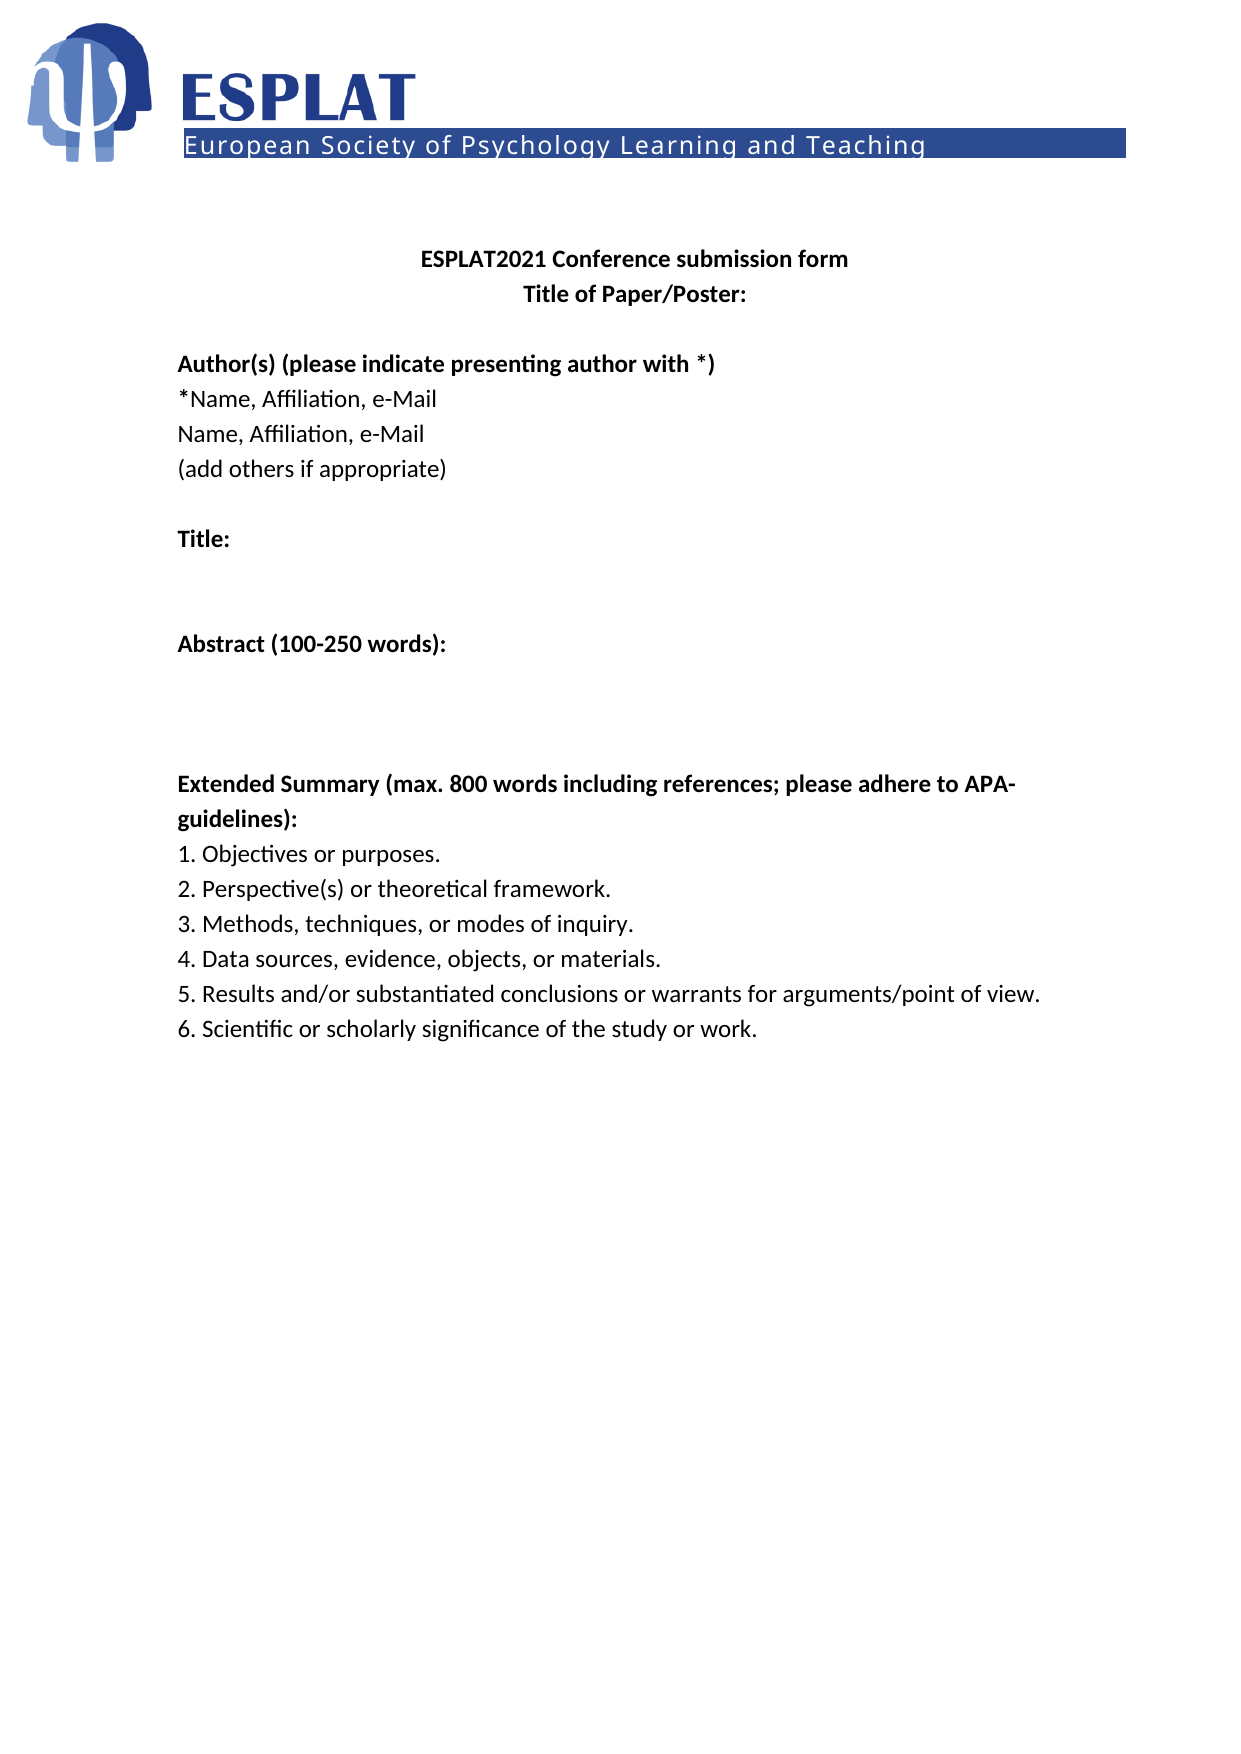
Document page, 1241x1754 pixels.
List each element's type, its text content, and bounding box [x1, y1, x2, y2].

text ESPLAT2021 Conference submission form [177, 243, 1092, 274]
text Author(s) (please indicate presenting author with *) [177, 348, 1092, 379]
text Extended Summary (max. 800 words including references; please adhere to APA-guidelines): [177, 768, 1092, 834]
text 2. Perspective(s) or theoretical framework. [177, 873, 1092, 904]
text Title of Paper/Poster: [177, 278, 1092, 309]
text (add others if appropriate) [177, 453, 1092, 484]
text 3. Methods, techniques, or modes of inquiry. [177, 908, 1092, 939]
text 6. Scientific or scholarly significance of the study or work. [177, 1013, 1092, 1044]
text Name, Affiliation, e-Mail [177, 418, 1092, 449]
text Title: [177, 523, 1092, 554]
text Abstract (100-250 words): [177, 628, 1092, 659]
text 1. Objectives or purposes. [177, 838, 1092, 869]
text 5. Results and/or substantiated conclusions or warrants for arguments/point of view. [177, 978, 1092, 1009]
text 4. Data sources, evidence, objects, or materials. [177, 943, 1092, 974]
picture [19, 15, 426, 169]
text *Name, Affiliation, e-Mail [177, 383, 1092, 414]
